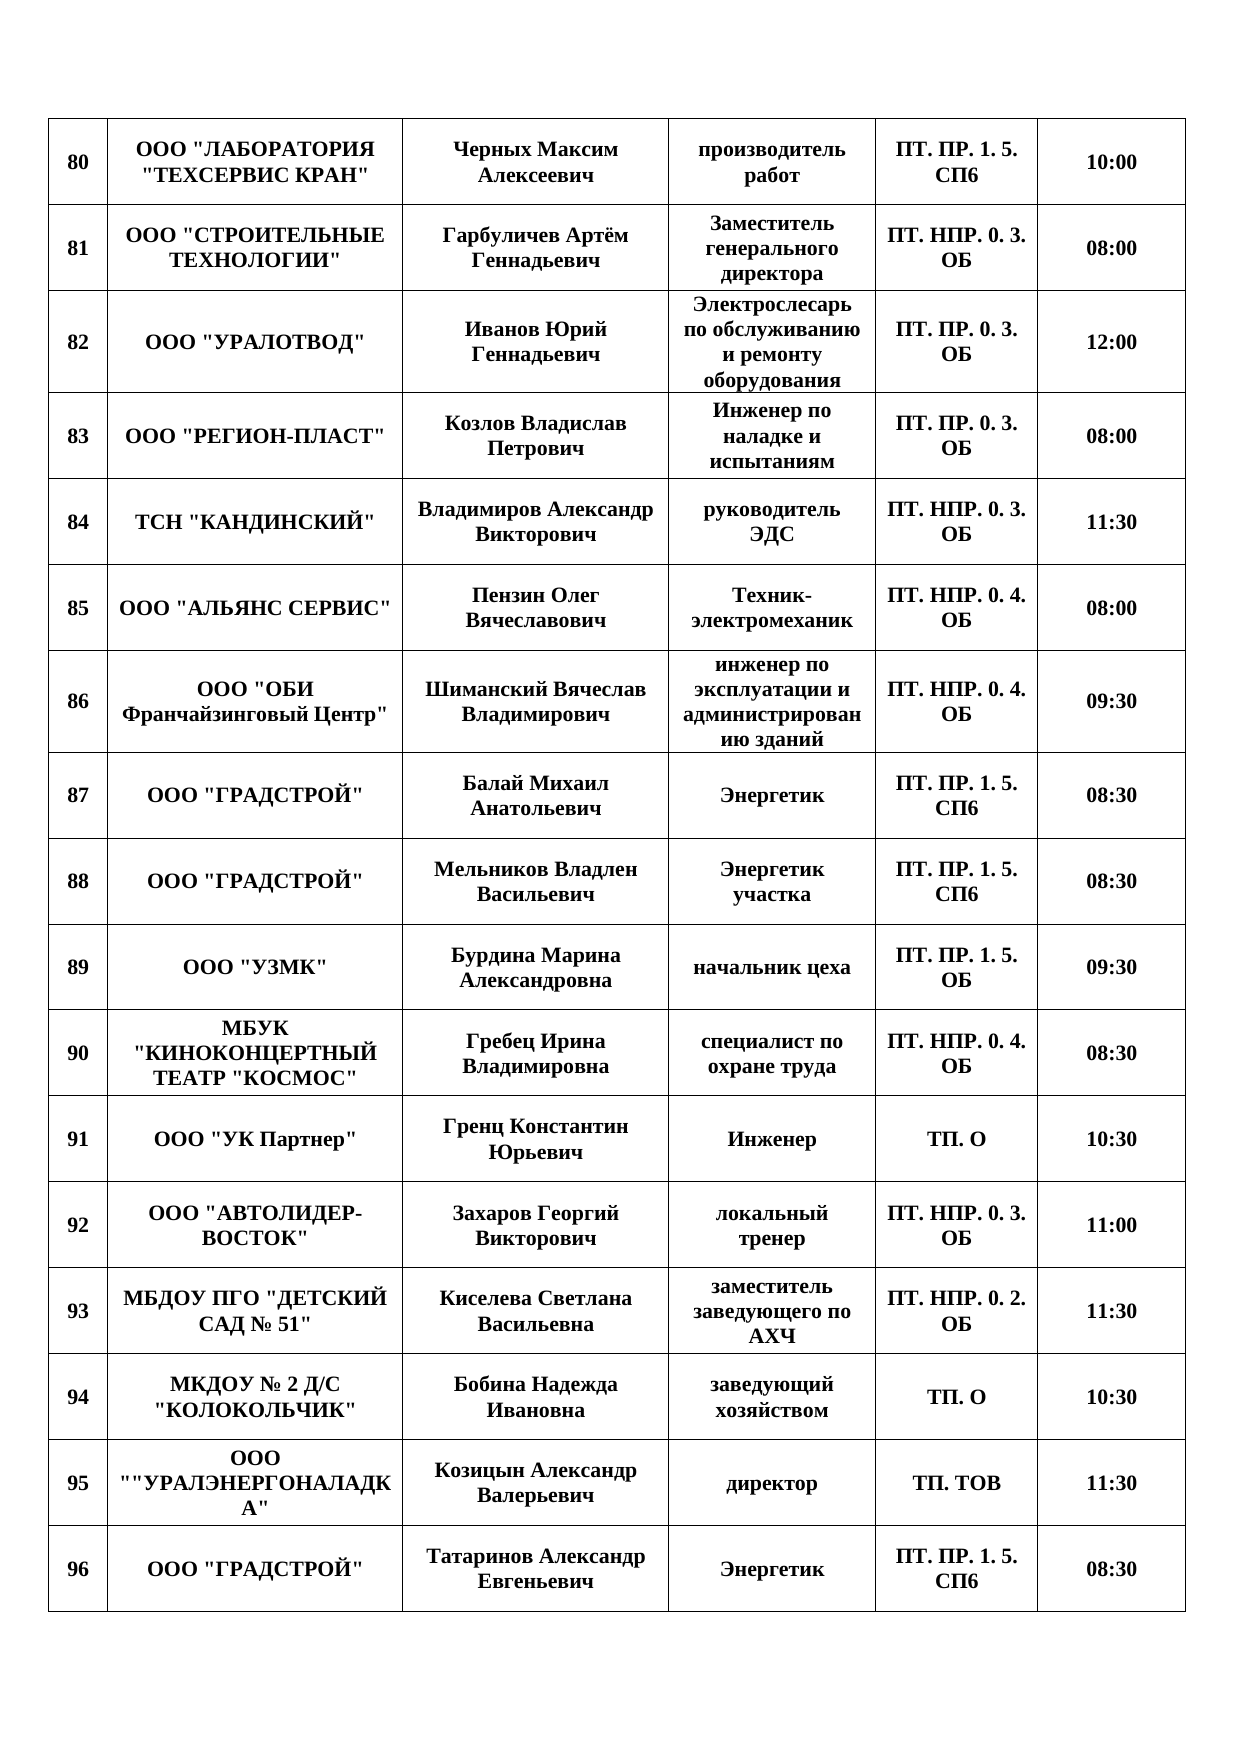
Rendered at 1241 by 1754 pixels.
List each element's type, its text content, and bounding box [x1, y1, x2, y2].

table_cell 11:30 [1038, 479, 1185, 564]
table_cell Черных Максим Алексеевич [403, 119, 668, 204]
table_cell ПТ. НПР. 0. 4. ОБ [876, 651, 1037, 752]
table_cell ООО "АВТОЛИДЕР-ВОСТОК" [108, 1182, 402, 1267]
table_cell ООО ""УРАЛЭНЕРГОНАЛАДКА" [108, 1440, 402, 1525]
table_cell Энергетик участка [669, 839, 875, 923]
table_cell руководитель ЭДС [669, 479, 875, 564]
table_cell ООО "УК Партнер" [108, 1096, 402, 1181]
table_cell ООО "ГРАДСТРОЙ" [108, 839, 402, 923]
table_cell ООО "АЛЬЯНС СЕРВИС" [108, 565, 402, 650]
table_cell Козлов Владислав Петрович [403, 393, 668, 478]
table_cell директор [669, 1440, 875, 1525]
table_cell 08:00 [1038, 565, 1185, 650]
table_cell ООО "РЕГИОН-ПЛАСТ" [108, 393, 402, 478]
table_cell ТП. О [876, 1354, 1037, 1439]
table_cell Козицын Александр Валерьевич [403, 1440, 668, 1525]
table_cell Мельников Владлен Васильевич [403, 839, 668, 923]
table_cell 10:30 [1038, 1096, 1185, 1181]
table_cell Бурдина Марина Александровна [403, 925, 668, 1009]
table_cell ТСН "КАНДИНСКИЙ" [108, 479, 402, 564]
table_cell 12:00 [1038, 291, 1185, 392]
table_cell 85 [49, 565, 107, 650]
table_cell Энергетик [669, 1526, 875, 1611]
table_cell 09:30 [1038, 651, 1185, 752]
table_cell Инженер по наладке и испытаниям [669, 393, 875, 478]
table_cell 11:00 [1038, 1182, 1185, 1267]
table_cell 09:30 [1038, 925, 1185, 1009]
table_cell ПТ. ПР. 0. 3. ОБ [876, 393, 1037, 478]
table_cell Электрослесарь по обслуживанию и ремонту оборудования [669, 291, 875, 392]
table_cell Бобина Надежда Ивановна [403, 1354, 668, 1439]
table_cell ТП. О [876, 1096, 1037, 1181]
table_cell Балай Михаил Анатольевич [403, 753, 668, 837]
table_cell ПТ. ПР. 0. 3. ОБ [876, 291, 1037, 392]
table_cell ООО "СТРОИТЕЛЬНЫЕ ТЕХНОЛОГИИ" [108, 205, 402, 290]
table_cell ООО "ЛАБОРАТОРИЯ "ТЕХСЕРВИС КРАН" [108, 119, 402, 204]
table_cell ПТ. НПР. 0. 3. ОБ [876, 1182, 1037, 1267]
table_cell 87 [49, 753, 107, 837]
table_cell заместитель заведующего по АХЧ [669, 1268, 875, 1353]
table_cell 95 [49, 1440, 107, 1525]
table_cell ПТ. ПР. 1. 5. ОБ [876, 925, 1037, 1009]
table_cell Заместитель генерального директора [669, 205, 875, 290]
table_cell специалист по охране труда [669, 1010, 875, 1095]
table_cell 08:30 [1038, 1010, 1185, 1095]
table_cell Инженер [669, 1096, 875, 1181]
table_cell 81 [49, 205, 107, 290]
table_cell 08:30 [1038, 753, 1185, 837]
table_cell 08:00 [1038, 393, 1185, 478]
table_cell начальник цеха [669, 925, 875, 1009]
table_cell 90 [49, 1010, 107, 1095]
table_cell ПТ. ПР. 1. 5. СП6 [876, 839, 1037, 923]
table_cell ООО "УРАЛОТВОД" [108, 291, 402, 392]
table_cell ПТ. НПР. 0. 3. ОБ [876, 205, 1037, 290]
table_cell 88 [49, 839, 107, 923]
table_cell ПТ. ПР. 1. 5. СП6 [876, 1526, 1037, 1611]
table_cell Киселева Светлана Васильевна [403, 1268, 668, 1353]
table_cell Энергетик [669, 753, 875, 837]
table_cell Пензин Олег Вячеславович [403, 565, 668, 650]
table_cell 93 [49, 1268, 107, 1353]
table_cell ПТ. НПР. 0. 2. ОБ [876, 1268, 1037, 1353]
table_cell производитель работ [669, 119, 875, 204]
table_cell ООО "ГРАДСТРОЙ" [108, 753, 402, 837]
table_cell 08:00 [1038, 205, 1185, 290]
table_cell Татаринов Александр Евгеньевич [403, 1526, 668, 1611]
table_cell 10:00 [1038, 119, 1185, 204]
table_cell заведующий хозяйством [669, 1354, 875, 1439]
table_cell Гренц Константин Юрьевич [403, 1096, 668, 1181]
table_cell ПТ. НПР. 0. 4. ОБ [876, 1010, 1037, 1095]
table_cell Техник-электромеханик [669, 565, 875, 650]
table_cell Гарбуличев Артём Геннадьевич [403, 205, 668, 290]
table_cell 91 [49, 1096, 107, 1181]
table_cell 89 [49, 925, 107, 1009]
table_cell МКДОУ № 2 Д/С "КОЛОКОЛЬЧИК" [108, 1354, 402, 1439]
table_cell 10:30 [1038, 1354, 1185, 1439]
table_cell МБУК "КИНОКОНЦЕРТНЫЙ ТЕАТР "КОСМОС" [108, 1010, 402, 1095]
table_cell Владимиров Александр Викторович [403, 479, 668, 564]
table_cell ПТ. ПР. 1. 5. СП6 [876, 119, 1037, 204]
table_cell 11:30 [1038, 1440, 1185, 1525]
table_cell 11:30 [1038, 1268, 1185, 1353]
table_cell 83 [49, 393, 107, 478]
table_cell ПТ. НПР. 0. 4. ОБ [876, 565, 1037, 650]
table_cell 08:30 [1038, 839, 1185, 923]
table_cell 84 [49, 479, 107, 564]
table_cell ПТ. НПР. 0. 3. ОБ [876, 479, 1037, 564]
table_cell 94 [49, 1354, 107, 1439]
table_cell 86 [49, 651, 107, 752]
table_cell Гребец Ирина Владимировна [403, 1010, 668, 1095]
table_cell 92 [49, 1182, 107, 1267]
table_cell ПТ. ПР. 1. 5. СП6 [876, 753, 1037, 837]
table_cell ООО "УЗМК" [108, 925, 402, 1009]
table_cell ООО "ОБИ Франчайзинговый Центр" [108, 651, 402, 752]
table_cell инженер по эксплуатации и администрированию зданий [669, 651, 875, 752]
table_cell МБДОУ ПГО "ДЕТСКИЙ САД № 51" [108, 1268, 402, 1353]
table_cell ООО "ГРАДСТРОЙ" [108, 1526, 402, 1611]
table_cell Шиманский Вячеслав Владимирович [403, 651, 668, 752]
table_cell 96 [49, 1526, 107, 1611]
table_cell Иванов Юрий Геннадьевич [403, 291, 668, 392]
table_cell Захаров Георгий Викторович [403, 1182, 668, 1267]
table_cell 08:30 [1038, 1526, 1185, 1611]
table_cell ТП. ТОВ [876, 1440, 1037, 1525]
table_cell 82 [49, 291, 107, 392]
table_cell 80 [49, 119, 107, 204]
table_cell локальный тренер [669, 1182, 875, 1267]
